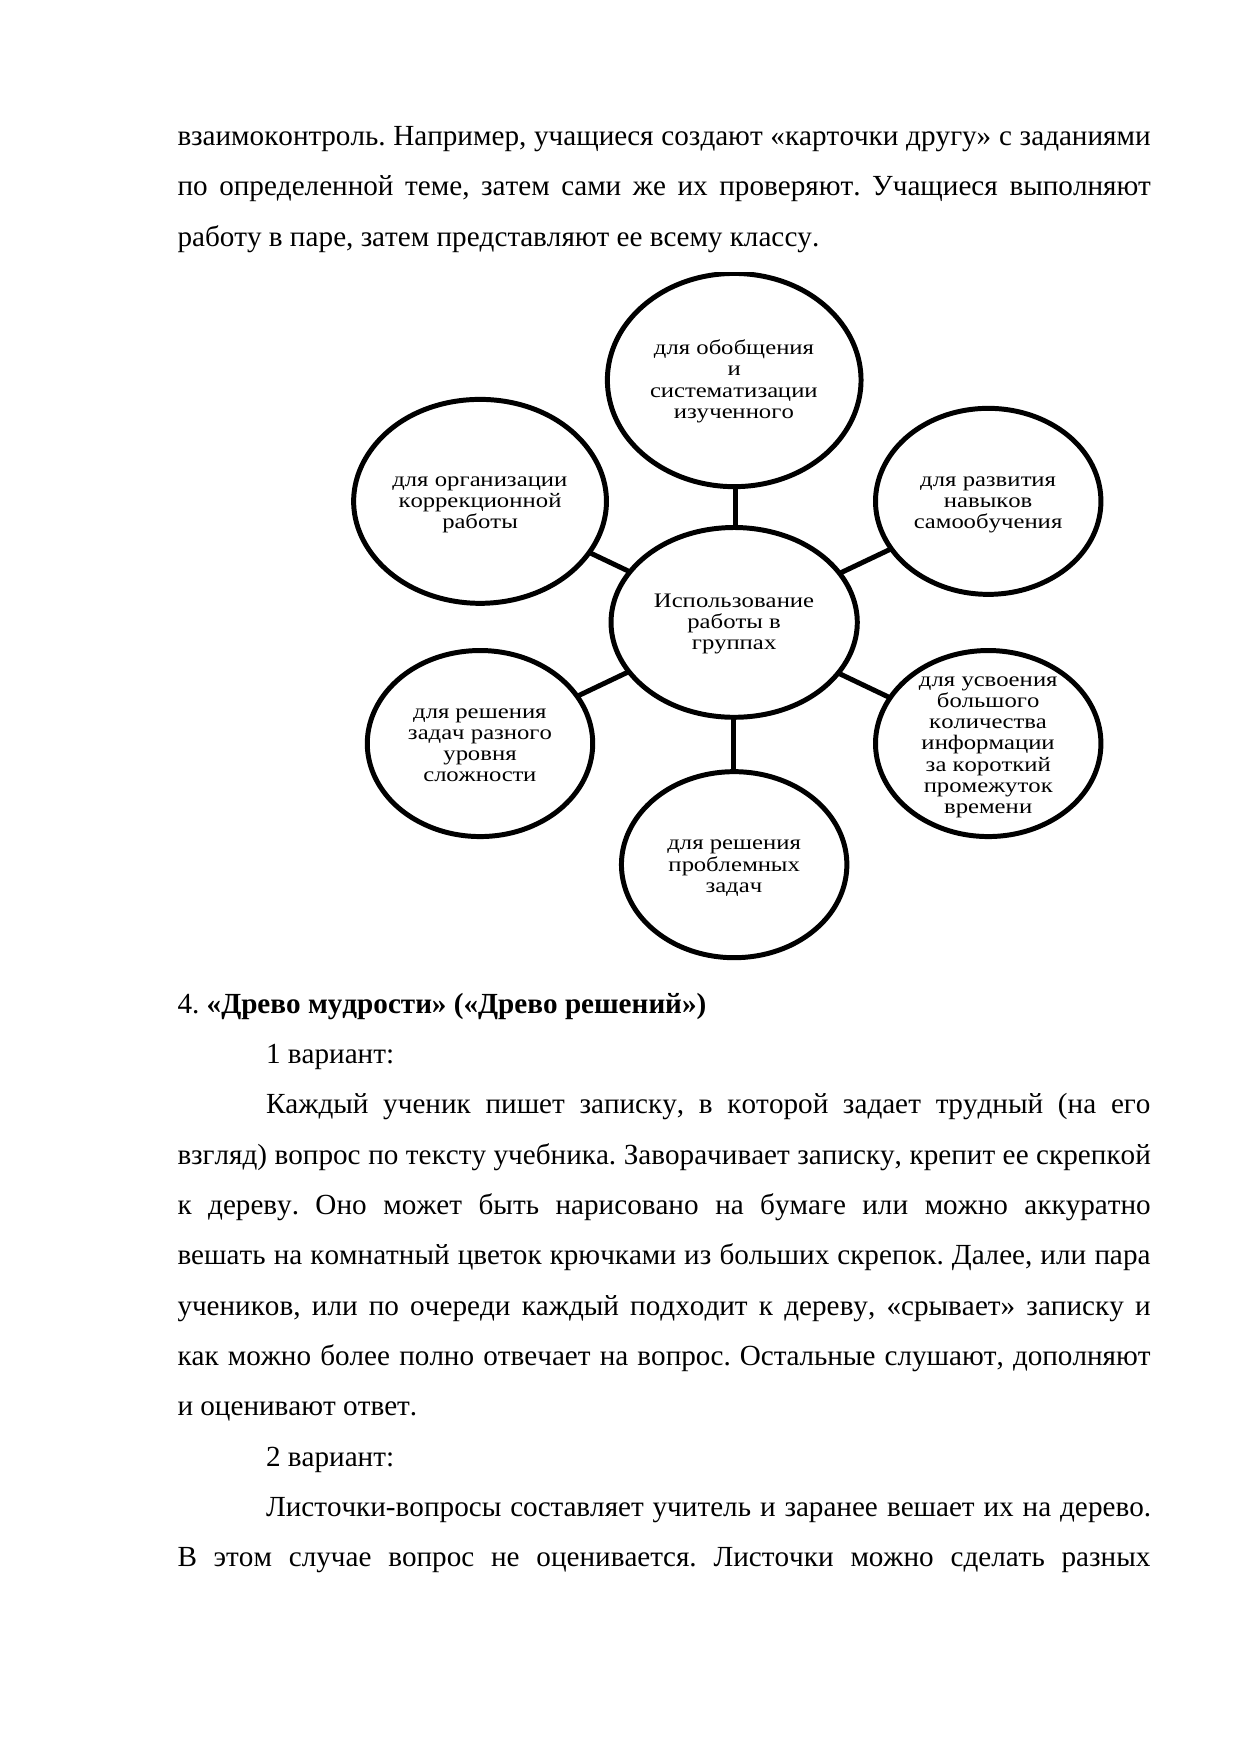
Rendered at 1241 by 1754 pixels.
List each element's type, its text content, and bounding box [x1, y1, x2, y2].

text 4. «Древо мудрости» («Древо решений») [177, 986, 1152, 1019]
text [177, 118, 1152, 252]
text 1 вариант: [177, 1036, 1152, 1070]
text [177, 1489, 1152, 1573]
text Каждый ученик пишет записку, в которой задает трудный (на его взгляд) вопрос по тексту учебника. Заворачивает записку, крепит ее скрепкой к дереву. Оно может быть нарисовано на бумаге или можно аккуратно вешать на комнатный цветок крючками из больших скрепок. Далее, или пара учеников, или по очереди каждый подходит к дереву, «срывает» записку и как можно более полно отвечает на вопрос. Остальные слушают, дополняют и оценивают ответ. [177, 1087, 1152, 1422]
text 2 вариант: [177, 1439, 1152, 1472]
